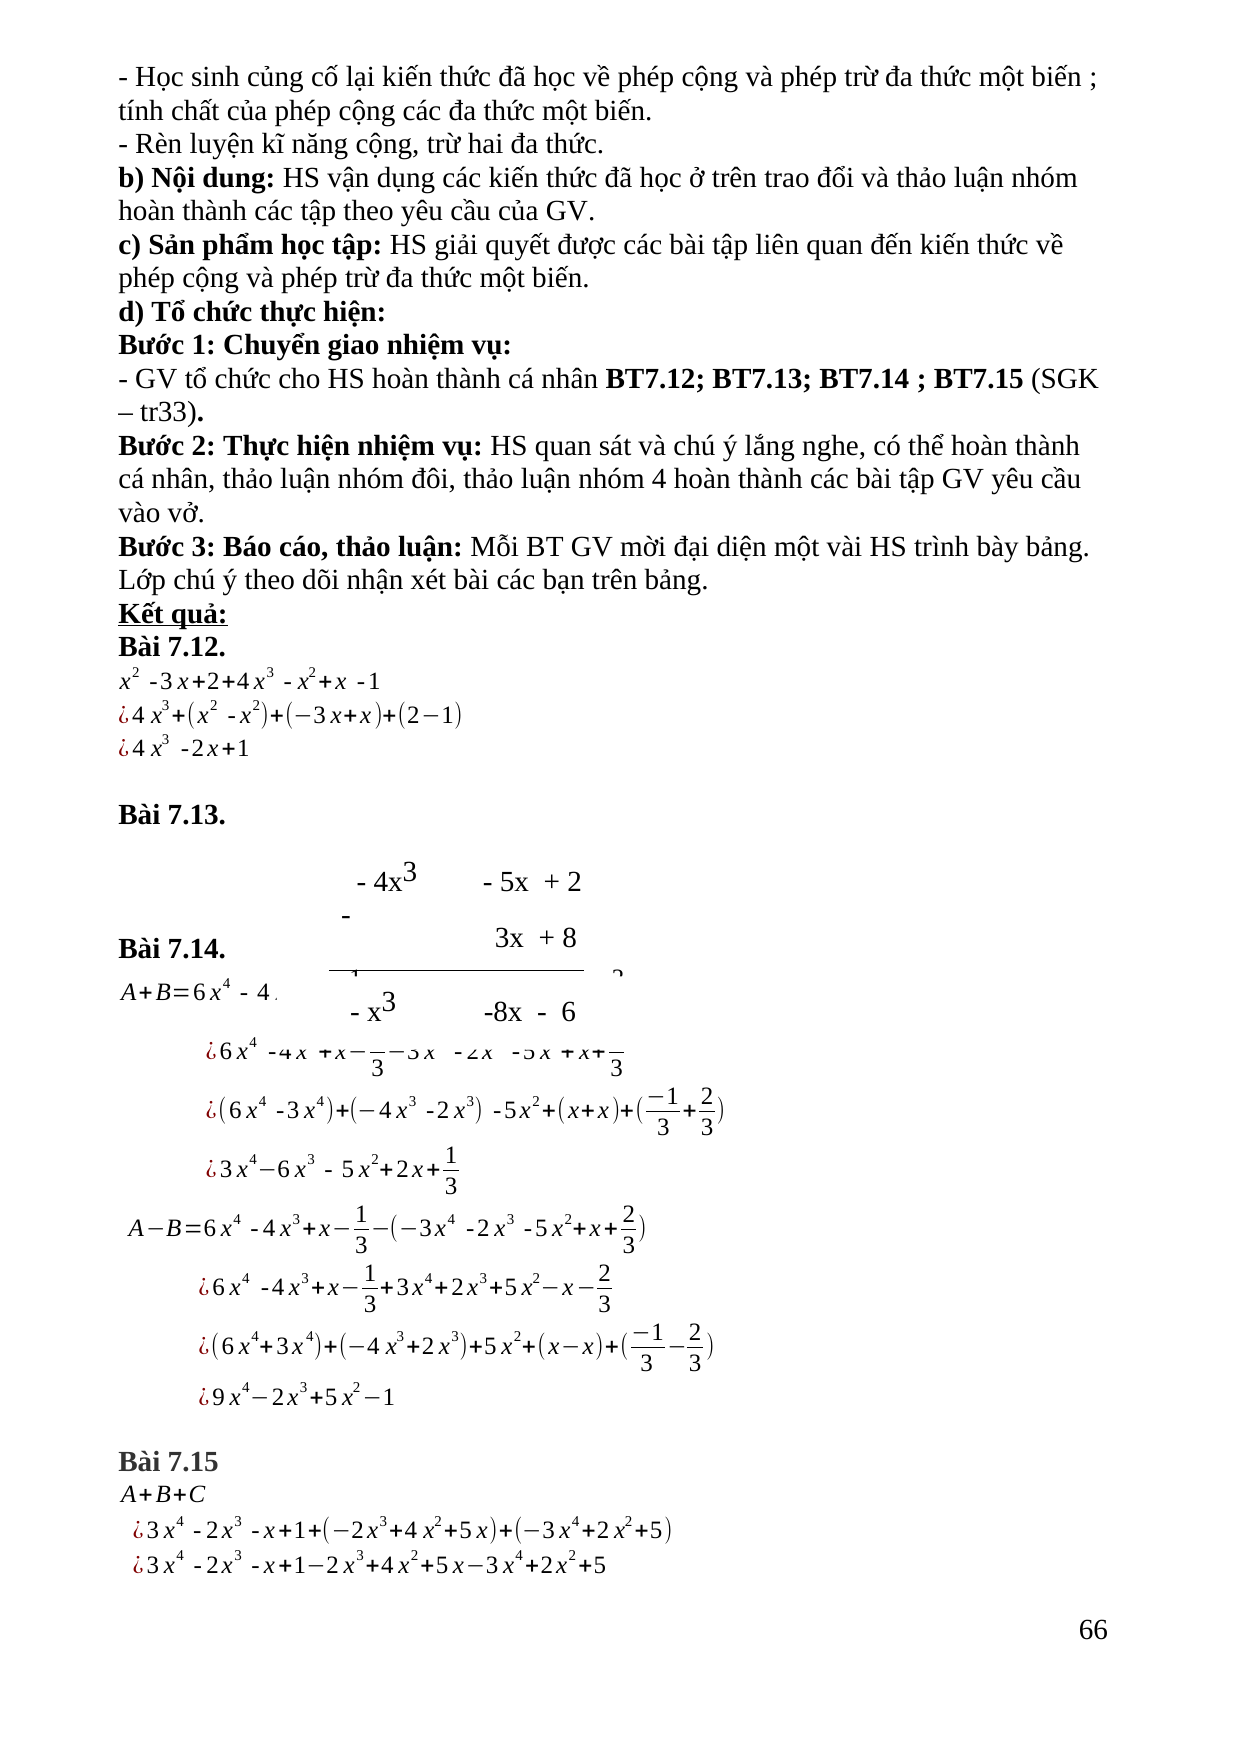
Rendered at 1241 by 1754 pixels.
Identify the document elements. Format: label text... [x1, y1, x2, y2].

text Kết quả: [118, 596, 1107, 629]
text - Rèn luyện kĩ năng cộng, trừ hai đa thức. [118, 126, 1107, 160]
text Bước 2: Thực hiện nhiệm vụ: HS quan sát và chú ý lắng nghe, có thể hoàn thành cá nhân, thảo luận nhóm đôi, thảo luận nhóm 4 hoàn thành các bài tập GV yêu cầu vào vở. [118, 428, 1107, 529]
text Bước 1: Chuyển giao nhiệm vụ: [118, 327, 1107, 361]
text Bài 7.13. [118, 797, 1107, 831]
text Bước 3: Báo cáo, thảo luận: Mỗi BT GV mời đại diện một vài HS trình bày bảng. Lớp chú ý theo dõi nhận xét bài các bạn trên bảng. [118, 529, 1107, 596]
text d) Tổ chức thực hiện: [118, 294, 1107, 327]
text Bài 7.14. [118, 931, 1107, 965]
text - GV tổ chức cho HS hoàn thành cá nhân BT7.12; BT7.13; BT7.14 ; BT7.15 (SGK – tr33). [118, 361, 1107, 428]
text Bài 7.12. [118, 629, 1107, 663]
text b) Nội dung: HS vận dụng các kiến thức đã học ở trên trao đổi và thảo luận nhóm hoàn thành các tập theo yêu cầu của GV. [118, 160, 1107, 227]
text - Học sinh củng cố lại kiến thức đã học về phép cộng và phép trừ đa thức một biến ; tính chất của phép cộng các đa thức một biến. [118, 59, 1107, 126]
text c) Sản phẩm học tập: HS giải quyết được các bài tập liên quan đến kiến thức về phép cộng và phép trừ đa thức một biến. [118, 227, 1107, 294]
text Bài 7.15 [118, 1444, 1107, 1478]
